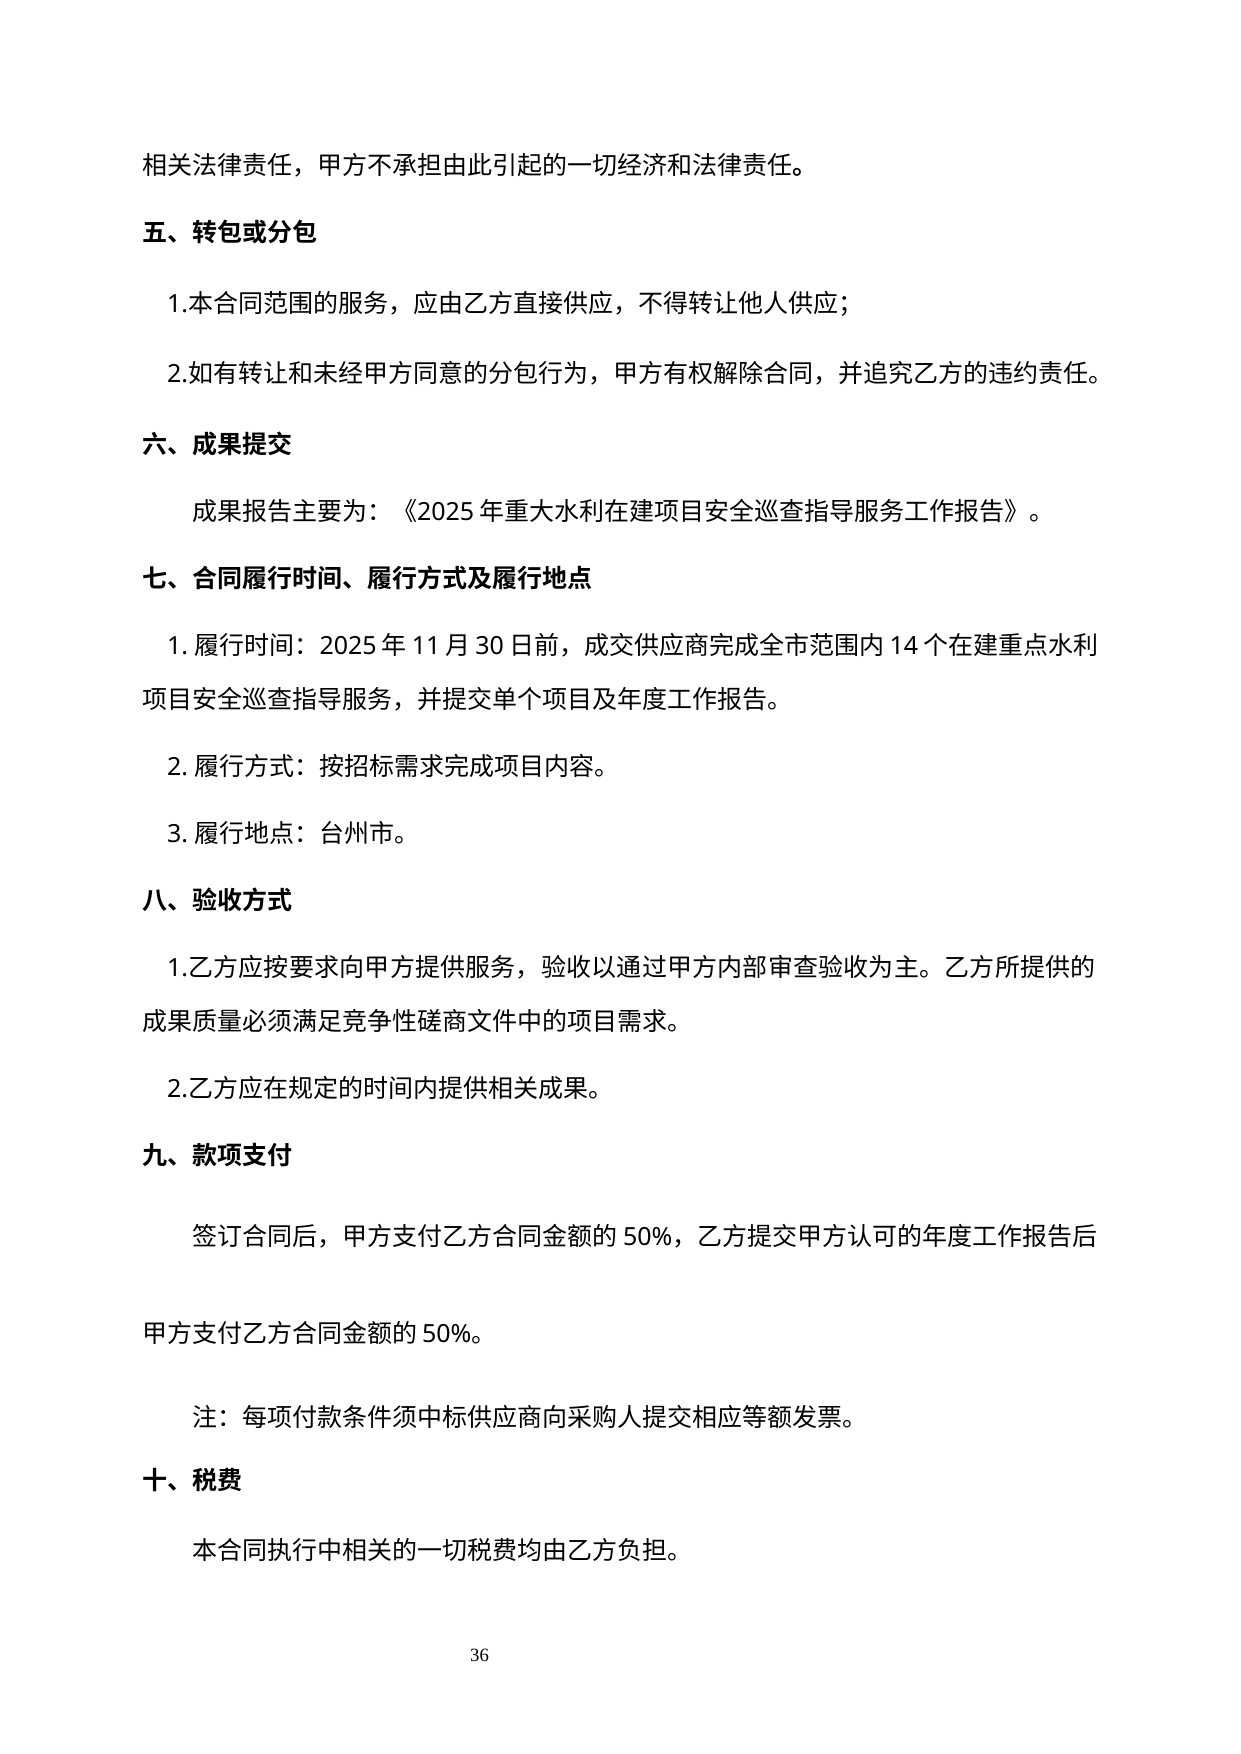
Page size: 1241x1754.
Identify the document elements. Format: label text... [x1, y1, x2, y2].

text 成果报告主要为：《2025年重大水利在建项目安全巡查指导服务工作报告》。 [142, 491, 1098, 528]
text 五、转包或分包 [142, 213, 1098, 249]
text 十、税费 [142, 1460, 1098, 1496]
text 九、款项支付 [142, 1135, 1098, 1171]
text 1. 履行时间：2025年11月30日前，成交供应商完成全市范围内14个在建重点水利项目安全巡查指导服务，并提交单个项目及年度工作报告。 [142, 625, 1098, 716]
text 七、合同履行时间、履行方式及履行地点 [142, 558, 1098, 594]
text 2.如有转让和未经甲方同意的分包行为，甲方有权解除合同，并追究乙方的违约责任。 [142, 354, 1098, 390]
text 注：每项付款条件须中标供应商向采购人提交相应等额发票。 [142, 1383, 1098, 1448]
text 3. 履行地点：台州市。 [142, 813, 1098, 849]
text 签订合同后，甲方支付乙方合同金额的50%，乙方提交甲方认可的年度工作报告后甲方支付乙方合同金额的50%。 [142, 1202, 1098, 1364]
text 本合同执行中相关的一切税费均由乙方负担。 [142, 1531, 1098, 1567]
text 2.乙方应在规定的时间内提供相关成果。 [142, 1068, 1098, 1104]
text 八、验收方式 [142, 880, 1098, 916]
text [142, 146, 1098, 182]
text 2. 履行方式：按招标需求完成项目内容。 [142, 746, 1098, 783]
text 1.乙方应按要求向甲方提供服务，验收以通过甲方内部审查验收为主。乙方所提供的成果质量必须满足竞争性磋商文件中的项目需求。 [142, 947, 1098, 1038]
text 1.本合同范围的服务，应由乙方直接供应，不得转让他人供应； [142, 283, 1098, 319]
text 六、成果提交 [142, 424, 1098, 461]
